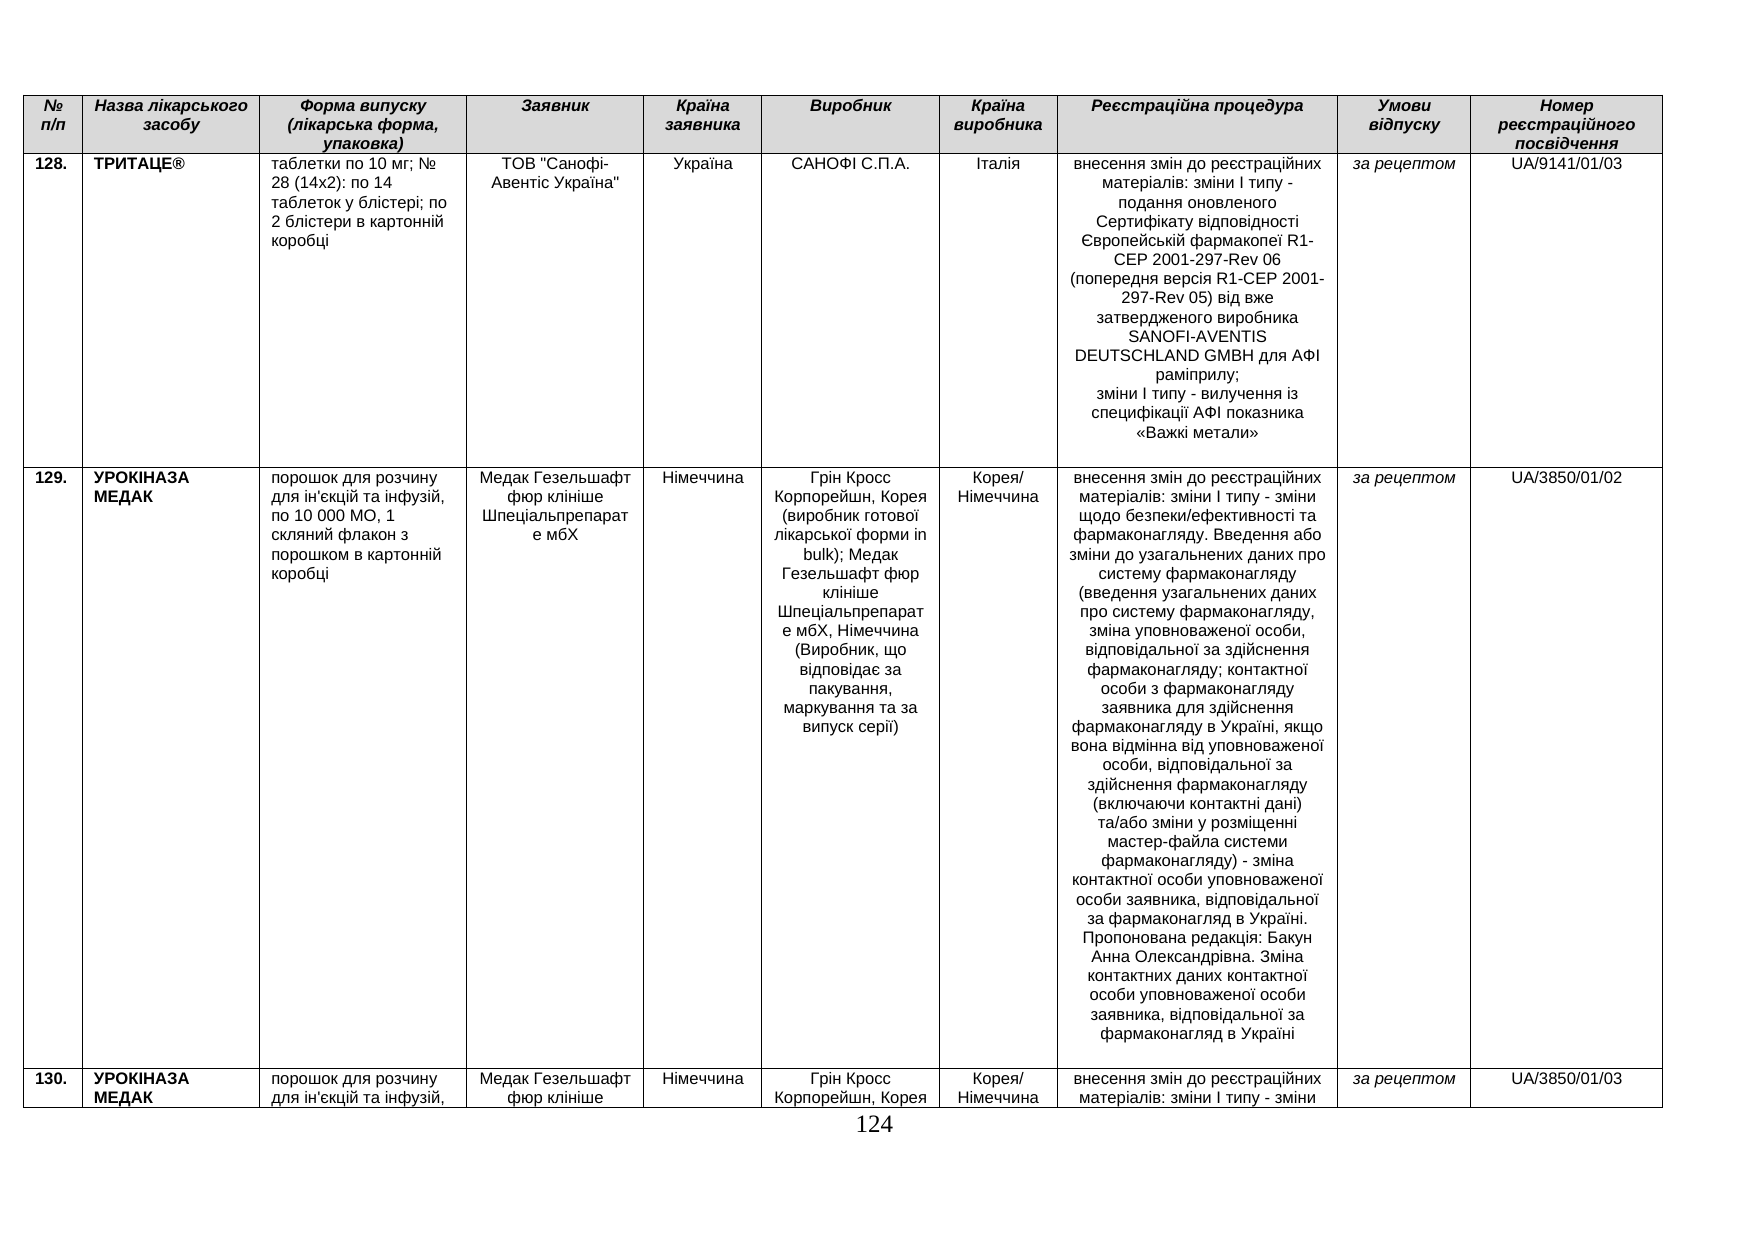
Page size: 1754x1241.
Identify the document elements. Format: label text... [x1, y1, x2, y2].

table_cell Україна [644, 154, 761, 467]
table_header Країна заявника [644, 96, 761, 153]
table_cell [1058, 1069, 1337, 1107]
table_cell Медак Гезельшафт фюр клініше Шпеціальпрепарате мбХ [467, 1069, 643, 1107]
table_cell ТРИТАЦЕ® [83, 154, 259, 467]
table_cell Італiя [940, 154, 1057, 467]
table_cell САНОФІ С.П.А. [762, 154, 939, 467]
table_header Країна виробника [940, 96, 1057, 153]
table_header Назва лікарського засобу [83, 96, 259, 153]
table_cell [24, 1069, 82, 1107]
table_cell УРОКІНАЗА МЕДАК [83, 1069, 259, 1107]
table_cell УРОКІНАЗА МЕДАК [83, 468, 259, 1068]
table_cell UA/3850/01/02 [1471, 468, 1662, 1068]
table_cell Корея/ Німеччина [940, 468, 1057, 1068]
table_cell UA/9141/01/03 [1471, 154, 1662, 467]
table_cell внесення змін до реєстраційних матеріалів: зміни І типу - подання оновленого Сертифікату відповідності Європейській фармакопеї R1-CEP 2001-297-Rev 06 (попередня версія R1-CEP 2001-297-Rev 05) від вже затвердженого виробника SANOFI-AVENTIS DEUTSCHLAND GMBH для АФІ раміприлу; зміни І типу - вилучення із специфікації АФІ показника «Важкі метали» [1058, 154, 1337, 467]
table_header Виробник [762, 96, 939, 153]
table_header Заявник [467, 96, 643, 153]
table_cell Німеччина [644, 468, 761, 1068]
table_cell [24, 468, 82, 1068]
table_cell UA/3850/01/03 [1471, 1069, 1662, 1107]
table_cell за рецептом [1338, 468, 1470, 1068]
table_header Номер реєстраційного посвідчення [1471, 96, 1662, 153]
table_cell Німеччина [644, 1069, 761, 1107]
table_header № п/п [24, 96, 82, 153]
table_cell порошок для розчину для ін'єкцій та інфузій, по 500 000 МО, 1 скляний флакон з порошком в картонній коробці [260, 1069, 466, 1107]
table_cell ТОВ "Санофі-Авентіс Україна" [467, 154, 643, 467]
table_cell Медак Гезельшафт фюр клініше Шпеціальпрепарате мбХ [467, 468, 643, 1068]
table_header Реєстраційна процедура [1058, 96, 1337, 153]
table_cell [24, 154, 82, 467]
table_header Умови відпуску [1338, 96, 1470, 153]
table_cell за рецептом [1338, 154, 1470, 467]
table_cell Корея/ Німеччина [940, 1069, 1057, 1107]
table_header Форма випуску (лікарська форма, упаковка) [260, 96, 466, 153]
table_cell таблетки по 10 мг; № 28 (14х2): по 14 таблеток у блістері; по 2 блістери в картонній коробці [260, 154, 466, 467]
table_cell порошок для розчину для ін'єкцій та інфузій, по 10 000 МО, 1 скляний флакон з порошком в картонній коробці [260, 468, 466, 1068]
table_cell за рецептом [1338, 1069, 1470, 1107]
